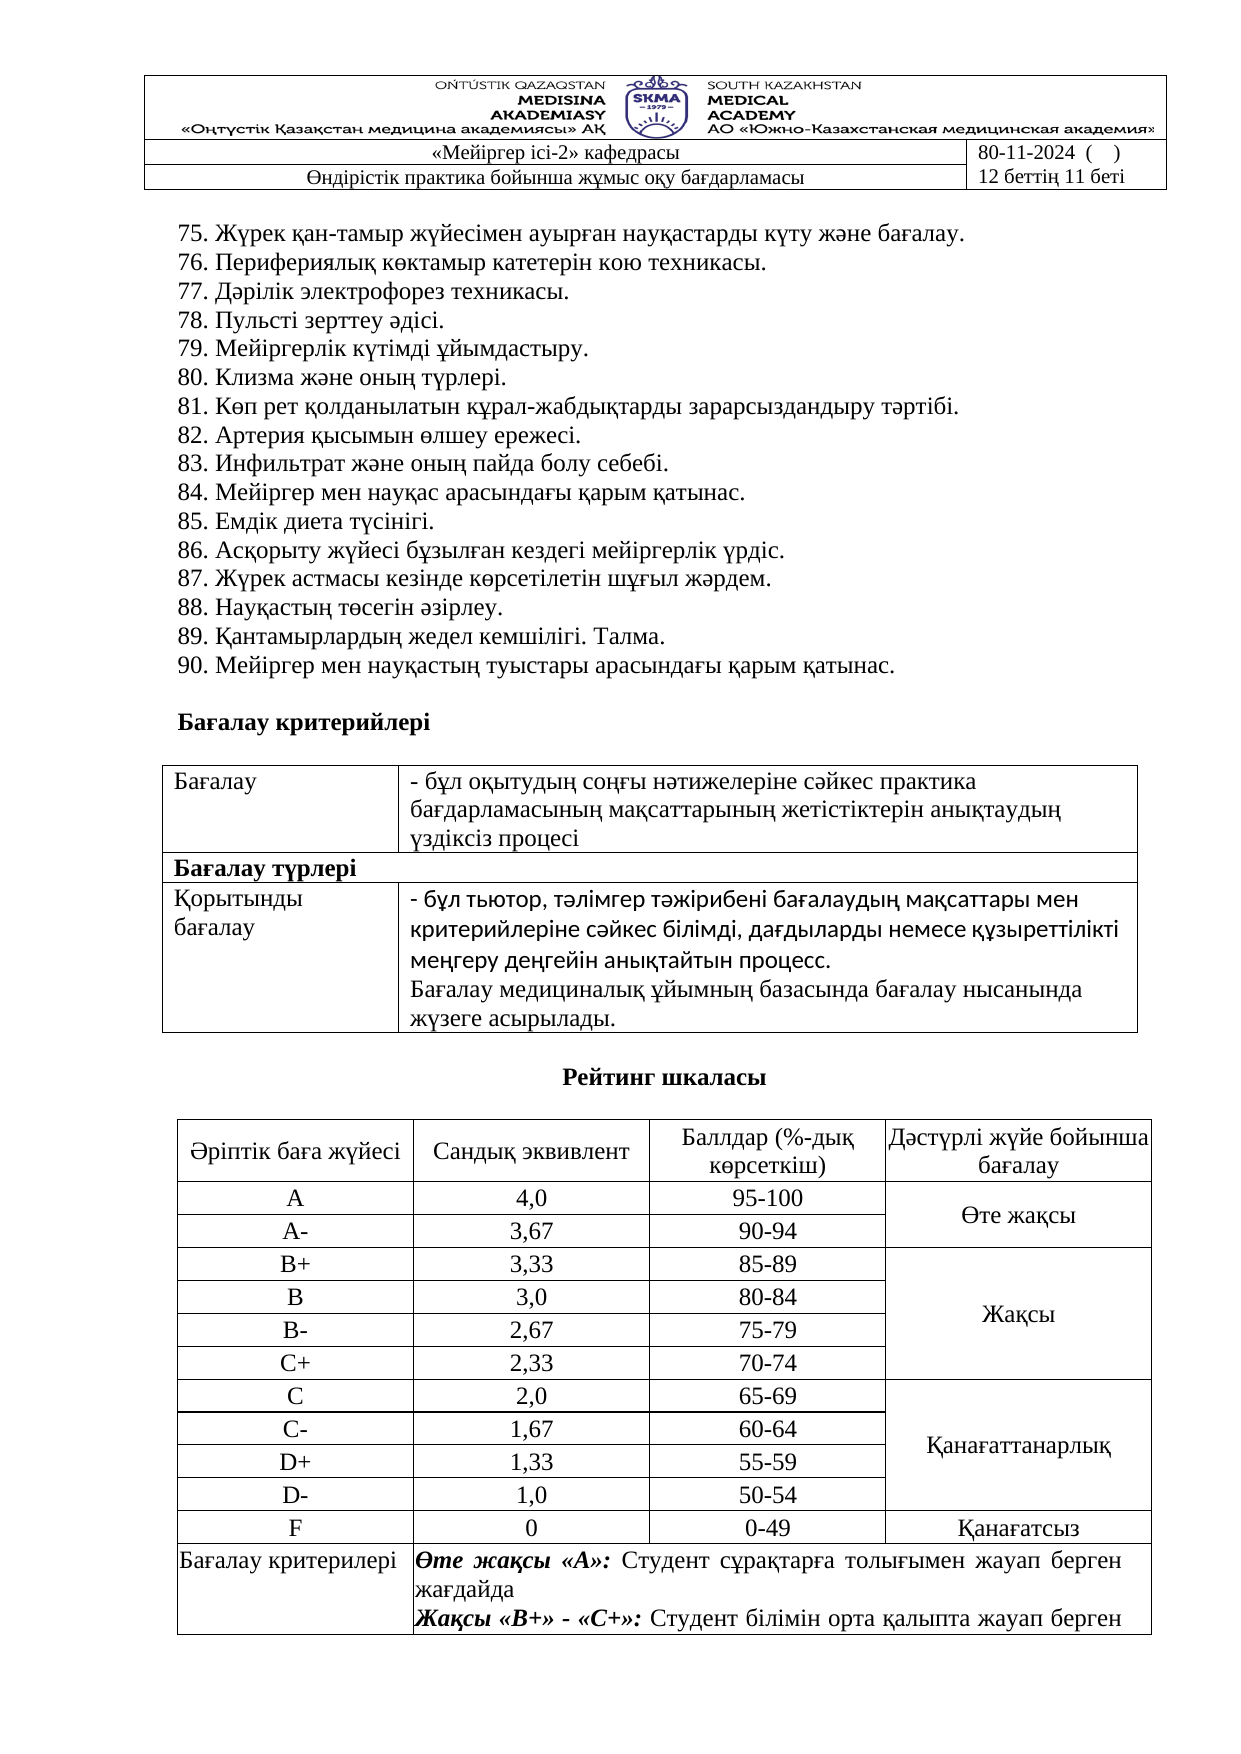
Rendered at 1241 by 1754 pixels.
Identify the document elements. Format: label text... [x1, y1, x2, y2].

table_cell F [178, 1511, 413, 1543]
list Жүрек астмасы кезінде көрсетілетін шұғыл жәрдем. [177, 563, 1152, 592]
table_header - бұл оқытудың соңғы нәтижелеріне сәйкес практика бағдарламасының мақсаттарының жетістіктерін анықтаудың үздіксіз процесі [399, 766, 1137, 852]
list Асқорыту жүйесі бұзылған кездегі мейіргерлік үрдіс. [177, 535, 1152, 563]
text Бағалау критерийлері [177, 707, 1152, 736]
table_cell Жақсы [886, 1248, 1151, 1378]
table_cell С- [178, 1413, 413, 1444]
table_cell 3,33 [414, 1248, 649, 1280]
list Мейіргер мен науқастың туыстары арасындағы қарым қатынас. [177, 650, 1152, 678]
table_header Дәстүрлі жүйе бойынша бағалау [886, 1120, 1151, 1181]
table_cell 2,0 [414, 1380, 649, 1411]
table_cell А [178, 1182, 413, 1214]
table_cell 1,33 [414, 1445, 649, 1477]
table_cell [414, 1544, 1151, 1633]
table_cell 60-64 [650, 1413, 885, 1444]
table_cell Қанағатсыз [886, 1511, 1151, 1543]
table_cell С [178, 1380, 413, 1411]
list Клизма және оның түрлері. [177, 362, 1152, 391]
table_header Сандық эквивлент [414, 1120, 649, 1181]
table_cell 55-59 [650, 1445, 885, 1477]
list Емдік диета түсінігі. [177, 506, 1152, 535]
table_cell 80-84 [650, 1281, 885, 1313]
table_cell 95-100 [650, 1182, 885, 1214]
table_header Баллдар (%-дық көрсеткіш) [650, 1120, 885, 1181]
table_cell 65-69 [650, 1380, 885, 1411]
list Мейіргерлік күтімді ұйымдастыру. [177, 333, 1152, 362]
text Рейтинг шкаласы [177, 1062, 1152, 1091]
picture [157, 76, 1154, 139]
table_cell 1,0 [414, 1478, 649, 1510]
table_cell 50-54 [650, 1478, 885, 1510]
table_cell D+ [178, 1445, 413, 1477]
table_cell 75-79 [650, 1314, 885, 1346]
table_cell Өте жақсы [886, 1182, 1151, 1247]
table_cell D- [178, 1478, 413, 1510]
list Мейіргер мен науқас арасындағы қарым қатынас. [177, 477, 1152, 506]
table_cell В- [178, 1314, 413, 1346]
table_cell Қанағаттанарлық [886, 1380, 1151, 1510]
list Науқастың төсегін әзірлеу. [177, 592, 1152, 621]
list Артерия қысымын өлшеу ережесі. [177, 420, 1152, 448]
table_cell С+ [178, 1347, 413, 1378]
list Перифериялық көктамыр катетерін кою техникасы. [177, 247, 1152, 276]
table_cell Бағалау критерилері [178, 1544, 413, 1633]
table_cell 85-89 [650, 1248, 885, 1280]
table_cell Қорытынды бағалау [163, 883, 398, 1032]
table_cell - бұл тьютор, тәлімгер тәжірибені бағалаудың мақсаттары мен критерийлеріне сәйкес білімді, дағдыларды немесе құзыреттілікті меңгеру деңгейін анықтайтын процесс. Бағалау медициналық ұйымның базасында бағалау нысанында жүзеге асырылады. [399, 883, 1137, 1032]
table_cell 70-74 [650, 1347, 885, 1378]
list Пульсті зерттеу әдісі. [177, 305, 1152, 333]
list Көп рет қолданылатын кұрал-жабдықтарды зарарсыздандыру тәртібі. [177, 391, 1152, 420]
table_header Бағалау [163, 766, 398, 852]
list Инфильтрат және оның пайда болу себебі. [177, 448, 1152, 477]
table_cell 3,0 [414, 1281, 649, 1313]
table_cell 4,0 [414, 1182, 649, 1214]
list Қантамырлардың жедел кемшілігі. Талма. [177, 621, 1152, 650]
table_cell А- [178, 1215, 413, 1247]
table_cell В [178, 1281, 413, 1313]
table_cell 90-94 [650, 1215, 885, 1247]
table_cell 0 [414, 1511, 649, 1543]
table_cell 0-49 [650, 1511, 885, 1543]
table_header Әріптік баға жүйесі [178, 1120, 413, 1181]
table_cell Бағалау түрлері [163, 853, 1137, 882]
table_cell 2,67 [414, 1314, 649, 1346]
list Жүрек қан-тамыр жүйесімен ауырған науқастарды күту және бағалау. [177, 218, 1152, 247]
table_cell 3,67 [414, 1215, 649, 1247]
table_cell 1,67 [414, 1413, 649, 1444]
table_cell В+ [178, 1248, 413, 1280]
list Дәрілік электрофорез техникасы. [177, 276, 1152, 305]
table_cell 2,33 [414, 1347, 649, 1378]
